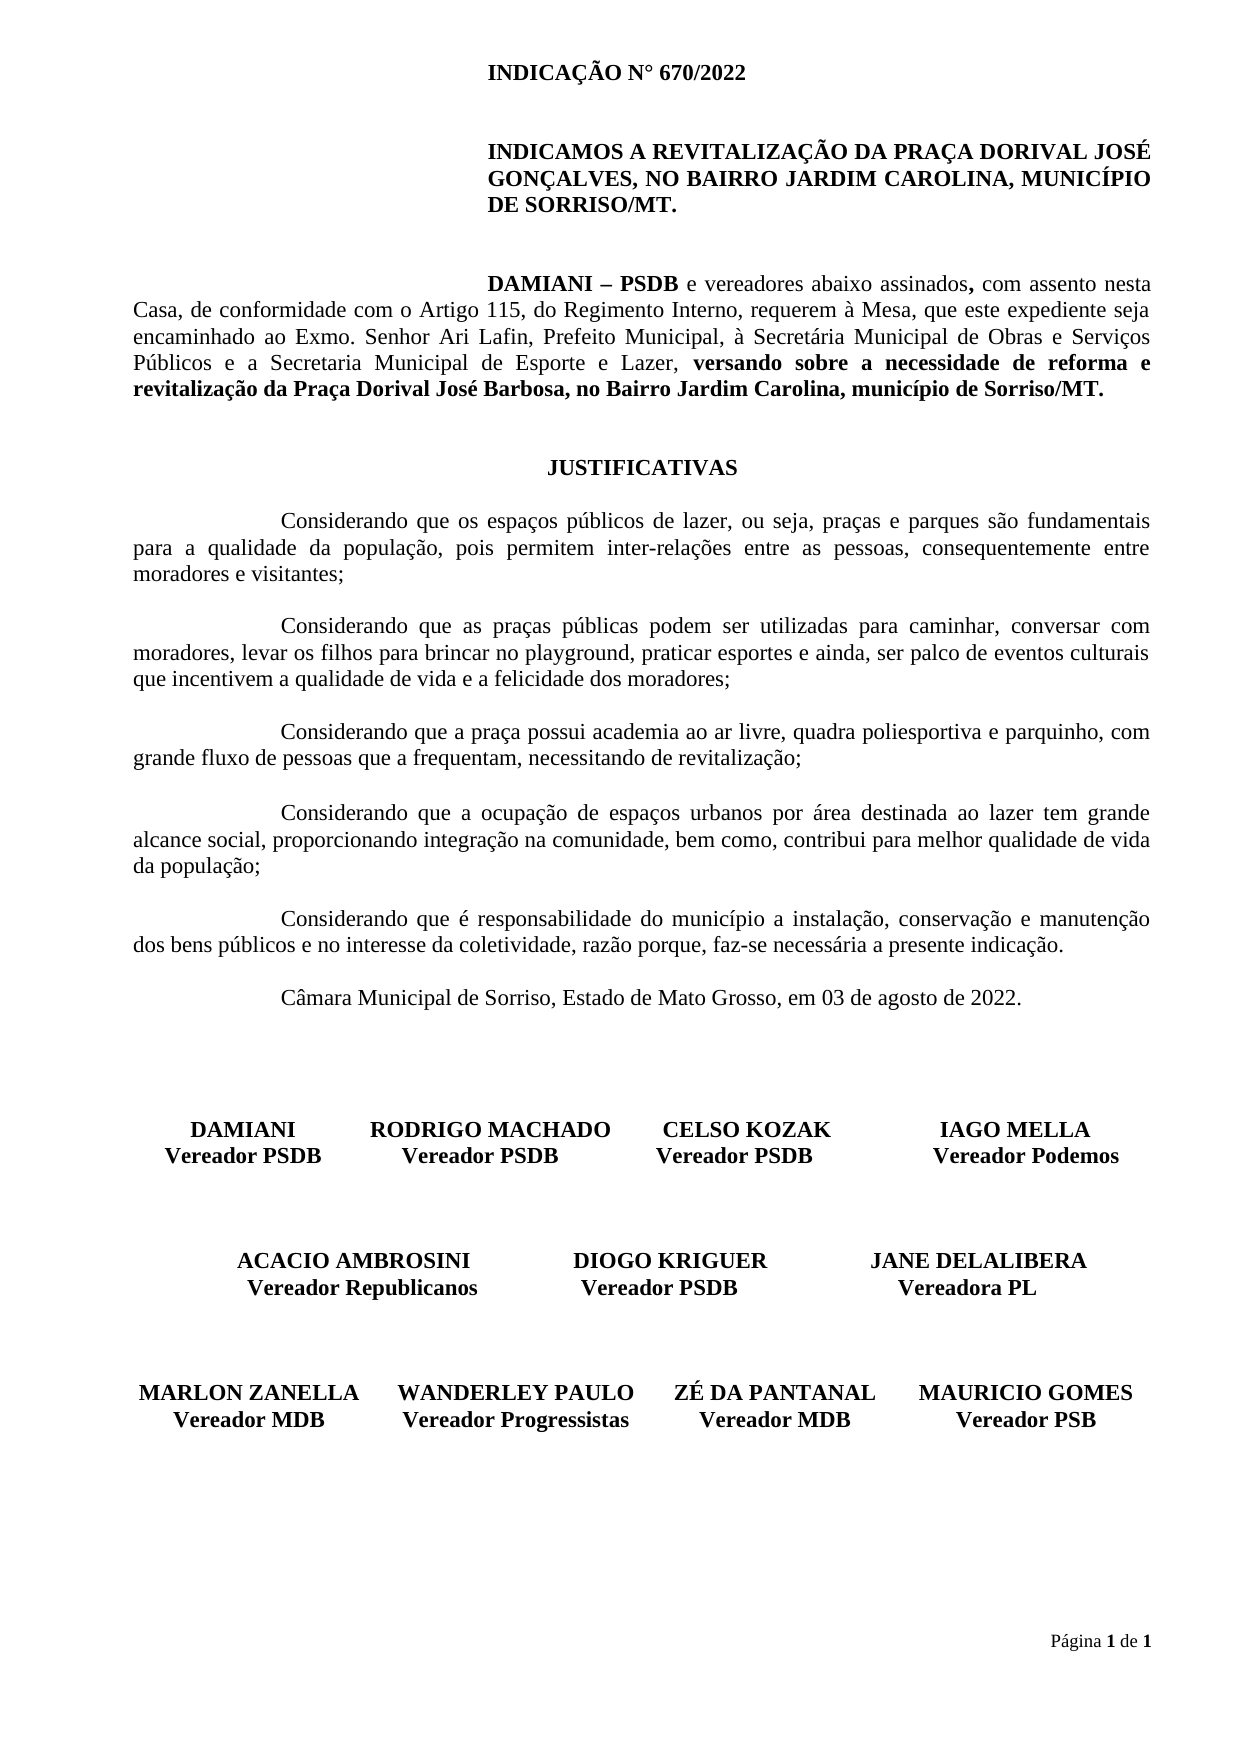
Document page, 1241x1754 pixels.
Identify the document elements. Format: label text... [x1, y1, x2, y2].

text Vereador PSDB Vereador PSDB Vereador PSDB Vereador Podemos [133, 1142, 1152, 1168]
text DAMIANI – PSDB e vereadores abaixo assinados, com assento nesta Casa, de conformidade com o Artigo 115, do Regimento Interno, requerem à Mesa, que este expediente seja encaminhado ao Exmo. Senhor Ari Lafin, Prefeito Municipal, à Secretária Municipal de Obras e Serviços Públicos e a Secretaria Municipal de Esporte e Lazer, versando sobre a necessidade de reforma e revitalização da Praça Dorival José Barbosa, no Bairro Jardim Carolina, município de Sorriso/MT. [133, 270, 1152, 402]
table_header ZÉ DA PANTANAL Vereador MDB [653, 1379, 896, 1432]
text JUSTIFICATIVAS [133, 454, 1152, 481]
text INDICAÇÃO N° 670/2022 [487, 59, 1152, 86]
text Câmara Municipal de Sorriso, Estado de Mato Grosso, em 03 de agosto de 2022. [133, 984, 1152, 1010]
table_header WANDERLEY PAULO Vereador Progressistas [378, 1379, 653, 1432]
text Considerando que é responsabilidade do município a instalação, conservação e manutenção dos bens públicos e no interesse da coletividade, razão porque, faz-se necessária a presente indicação. [133, 905, 1152, 958]
text Vereador Republicanos Vereador PSDB Vereadora PL [133, 1274, 1152, 1300]
text Considerando que a praça possui academia ao ar livre, quadra poliesportiva e parquinho, com grande fluxo de pessoas que a frequentam, necessitando de revitalização; [133, 718, 1152, 771]
text Considerando que as praças públicas podem ser utilizadas para caminhar, conversar com moradores, levar os filhos para brincar no playground, praticar esportes e ainda, ser palco de eventos culturais que incentivem a qualidade de vida e a felicidade dos moradores; [133, 613, 1152, 692]
text Considerando que a ocupação de espaços urbanos por área destinada ao lazer tem grande alcance social, proporcionando integração na comunidade, bem como, contribui para melhor qualidade de vida da população; [133, 799, 1152, 878]
text DAMIANI RODRIGO MACHADO CELSO KOZAK IAGO MELLA [133, 1116, 1152, 1142]
table_header MAURICIO GOMES Vereador PSB [896, 1379, 1155, 1432]
table_header MARLON ZANELLA Vereador MDB [120, 1379, 378, 1432]
text Considerando que os espaços públicos de lazer, ou seja, praças e parques são fundamentais para a qualidade da população, pois permitem inter-relações entre as pessoas, consequentemente entre moradores e visitantes; [133, 507, 1152, 586]
text ACACIO AMBROSINI DIOGO KRIGUER JANE DELALIBERA [133, 1247, 1152, 1274]
text INDICAMOS A REVITALIZAÇÃO DA PRAÇA DORIVAL JOSÉ GONÇALVES, NO BAIRRO JARDIM CAROLINA, MUNICÍPIO DE SORRISO/MT. [487, 138, 1152, 217]
